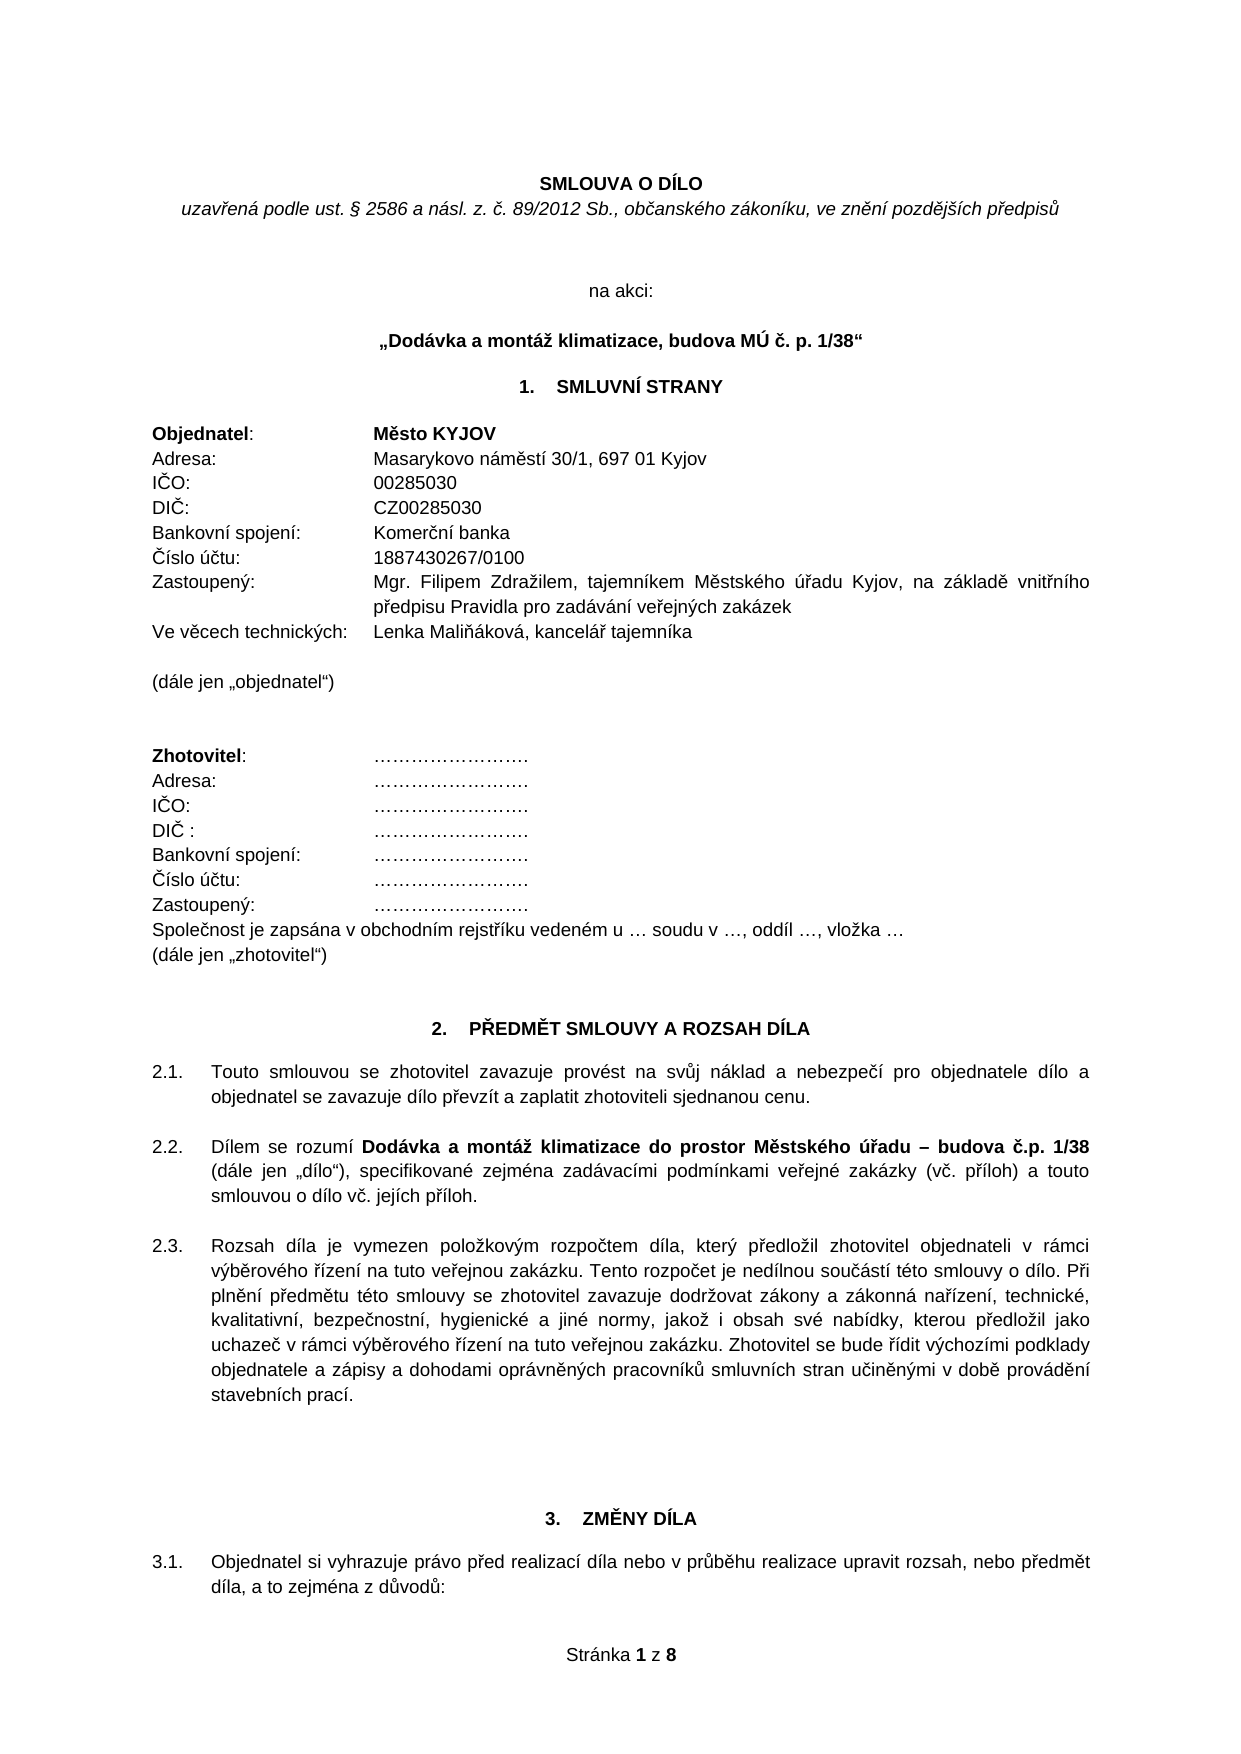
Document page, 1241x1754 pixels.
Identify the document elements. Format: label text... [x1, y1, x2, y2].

text IČO: 00285030 [152, 472, 1090, 494]
text Číslo účtu: ……………………. [152, 869, 1090, 891]
text Bankovní spojení: ……………………. [152, 844, 1090, 866]
list Rozsah díla je vymezen položkovým rozpočtem díla, který předložil zhotovitel objednateli v rámci výběrového řízení na tuto veřejnou zakázku. Tento rozpočet je nedílnou součástí této smlouvy o dílo. Při plnění předmětu této smlouvy se zhotovitel zavazuje dodržovat zákony a zákonná nařízení, technické, kvalitativní, bezpečnostní, hygienické a jiné normy, jakož i obsah své nabídky, kterou předložil jako uchazeč v rámci výběrového řízení na tuto veřejnou zakázku. Zhotovitel se bude řídit výchozími podklady objednatele a zápisy a dohodami oprávněných pracovníků smluvních stran učiněnými v době provádění stavebních prací. [152, 1235, 1090, 1405]
text IČO: ……………………. [152, 794, 1090, 816]
list Objednatel si vyhrazuje právo před realizací díla nebo v průběhu realizace upravit rozsah, nebo předmět díla, a to zejména z důvodů: [152, 1551, 1090, 1597]
text Adresa: Masarykovo náměstí 30/1, 697 01 Kyjov [152, 447, 1090, 469]
text Bankovní spojení: Komerční banka [152, 522, 1090, 543]
list Dílem se rozumí Dodávka a montáž klimatizace do prostor Městského úřadu – budova č.p. 1/38 (dále jen „dílo“), specifikované zejména zadávacími podmínkami veřejné zakázky (vč. příloh) a touto smlouvou o dílo vč. jejích příloh. [152, 1135, 1090, 1207]
text Společnost je zapsána v obchodním rejstříku vedeném u … soudu v …, oddíl …, vložka … [152, 918, 1090, 940]
text Zhotovitel: ……………………. [152, 745, 1090, 767]
text (dále jen „objednatel“) [152, 670, 1090, 692]
text Zastoupený: ……………………. [152, 894, 1090, 915]
list ZMĚNY DÍLA [152, 1508, 1090, 1529]
text Ve věcech technických: Lenka Maliňáková, kancelář tajemníka [152, 621, 1090, 642]
text Číslo účtu: 1887430267/0100 [152, 546, 1090, 568]
text DIČ : ……………………. [152, 819, 1090, 841]
text uzavřená podle ust. § 2586 a násl. z. č. 89/2012 Sb., občanského zákoníku, ve znění pozdějších předpisů [152, 198, 1090, 219]
text SMLOUVA O DÍLO [152, 173, 1090, 194]
text Zastoupený: Mgr. Filipem Zdražilem, tajemníkem Městského úřadu Kyjov, na základě vnitřního předpisu Pravidla pro zadávání veřejných zakázek [152, 571, 1090, 618]
list PŘEDMĚT SMLOUVY A ROZSAH DÍLA [152, 1018, 1090, 1039]
text Objednatel: Město KYJOV [152, 422, 1090, 444]
text (dále jen „zhotovitel“) [152, 943, 1090, 965]
list Touto smlouvou se zhotovitel zavazuje provést na svůj náklad a nebezpečí pro objednatele dílo a objednatel se zavazuje dílo převzít a zaplatit zhotoviteli sjednanou cenu. [152, 1061, 1090, 1107]
text na akci: [152, 280, 1090, 302]
text DIČ: CZ00285030 [152, 497, 1090, 518]
text Adresa: ……………………. [152, 770, 1090, 791]
list SMLUVNÍ STRANY [152, 376, 1090, 398]
text „Dodávka a montáž klimatizace, budova MÚ č. p. 1/38“ [152, 330, 1090, 351]
